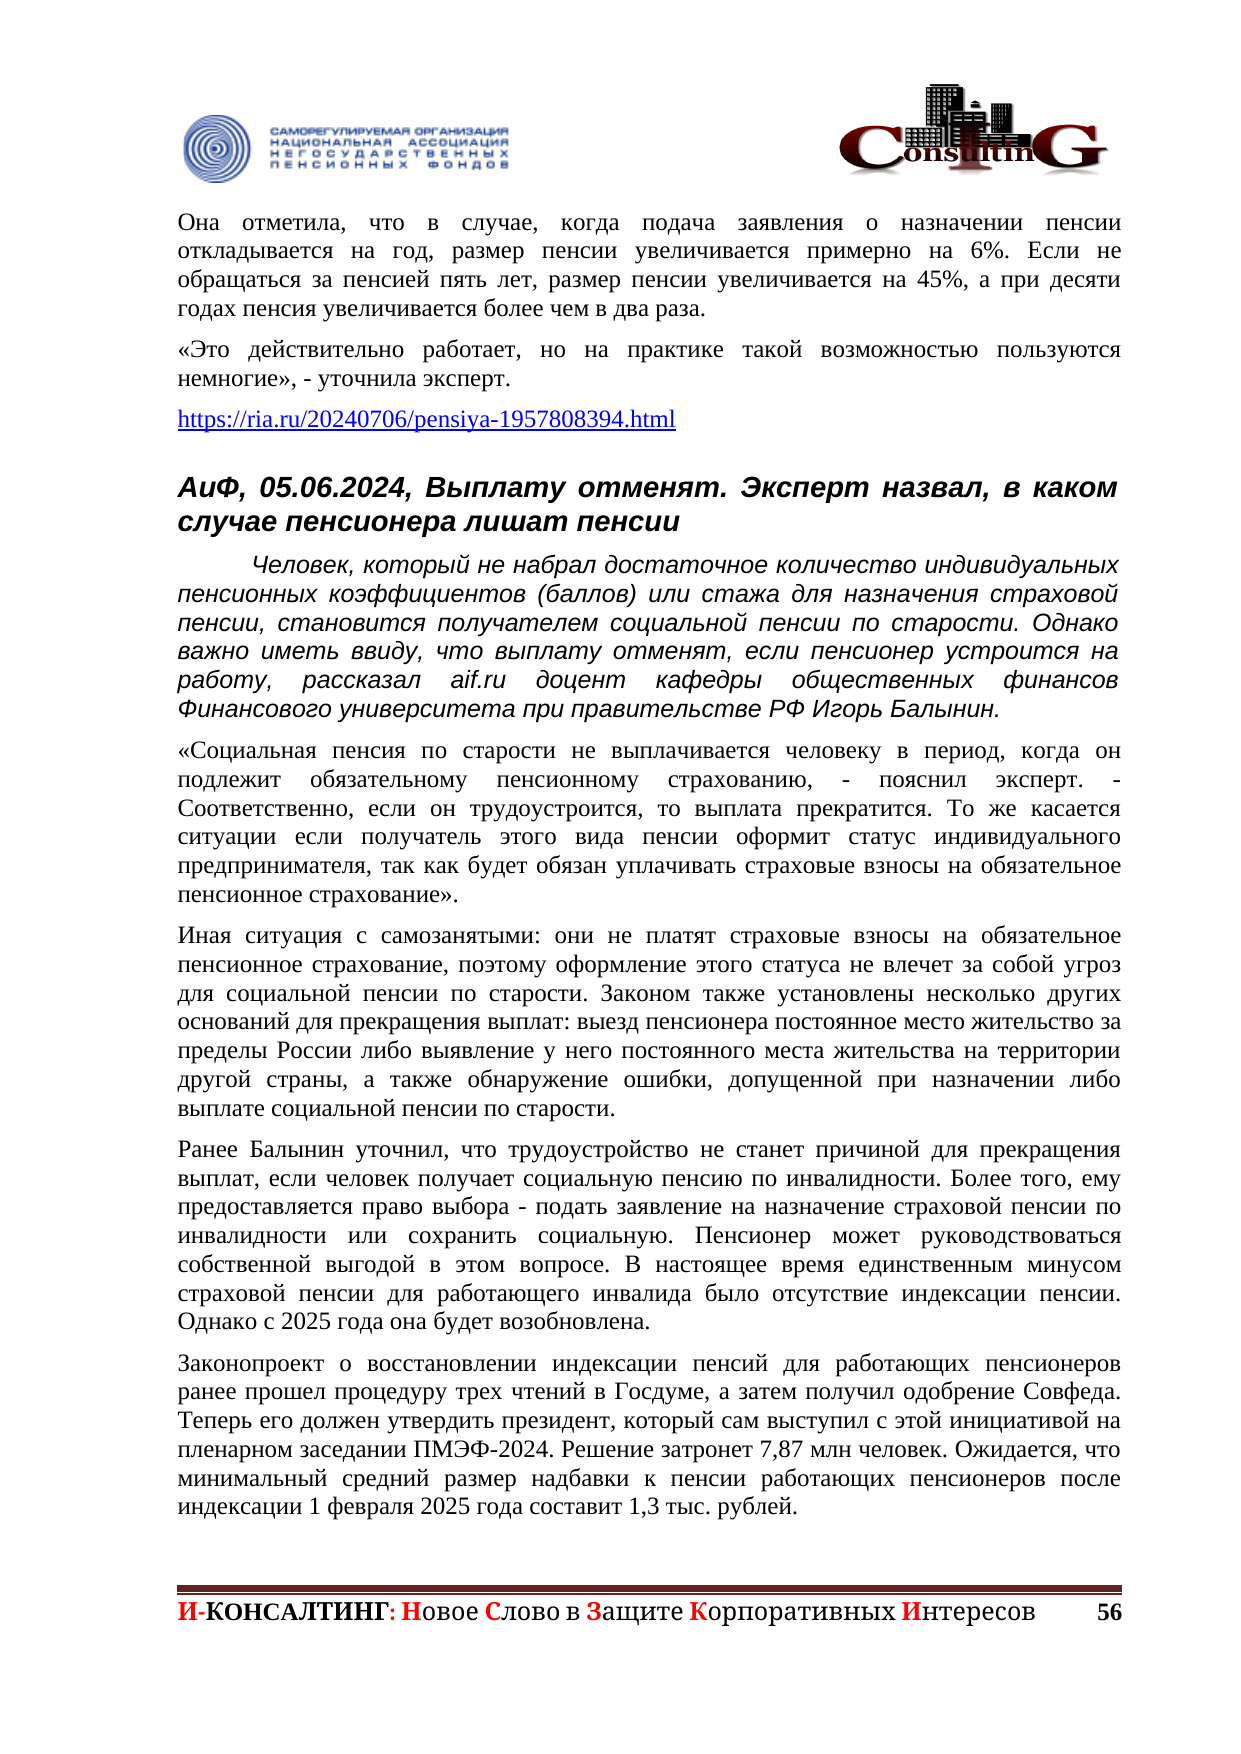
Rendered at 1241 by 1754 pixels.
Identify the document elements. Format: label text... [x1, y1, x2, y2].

text «Социальная пенсия по старости не выплачивается человеку в период, когда он подлежит обязательному пенсионному страхованию, - пояснил эксперт. - Соответственно, если он трудоустроится, то выплата прекратится. То же касается ситуации если получатель этого вида пенсии оформит статус индивидуального предпринимателя, так как будет обязан уплачивать страховые взносы на обязательное пенсионное страхование». [177, 735, 1122, 908]
text «Это действительно работает, но на практике такой возможностью пользуются немногие», - уточнила эксперт. [177, 334, 1122, 392]
picture [822, 73, 1123, 183]
text Законопроект о восстановлении индексации пенсий для работающих пенсионеров ранее прошел процедуру трех чтений в Госдуме, а затем получил одобрение Совфеда. Теперь его должен утвердить президент, который сам выступил с этой инициативой на пленарном заседании ПМЭФ-2024. Решение затронет 7,87 млн человек. Ожидается, что минимальный средний размер надбавки к пенсии работающих пенсионеров после индексации 1 февраля 2025 года составит 1,3 тыс. рублей. [177, 1348, 1122, 1520]
picture [183, 115, 509, 183]
text https://ria.ru/20240706/pensiya-1957808394.html [177, 404, 1122, 433]
text Иная ситуация с самозанятыми: они не платят страховые взносы на обязательное пенсионное страхование, поэтому оформление этого статуса не влечет за собой угроз для социальной пенсии по старости. Законом также установлены несколько других оснований для прекращения выплат: выезд пенсионера постоянное место жительство за пределы России либо выявление у него постоянного места жительства на территории другой страны, а также обнаружение ошибки, допущенной при назначении либо выплате социальной пенсии по старости. [177, 920, 1122, 1121]
subtitle Человек, который не набрал достаточное количество индивидуальных пенсионных коэффициентов (баллов) или стажа для назначения страховой пенсии, становится получателем социальной пенсии по старости. Однако важно иметь ввиду, что выплату отменят, если пенсионер устроится на работу, рассказал aif.ru доцент кафедры общественных финансов Финансового университета при правительстве РФ Игорь Балынин. [177, 550, 1122, 723]
text Она отметила, что в случае, когда подача заявления о назначении пенсии откладывается на год, размер пенсии увеличивается примерно на 6%. Если не обращаться за пенсией пять лет, размер пенсии увеличивается на 45%, а при десяти годах пенсия увеличивается более чем в два раза. [177, 207, 1122, 322]
text Ранее Балынин уточнил, что трудоустройство не станет причиной для прекращения выплат, если человек получает социальную пенсию по инвалидности. Более того, ему предоставляется право выбора - подать заявление на назначение страховой пенсии по инвалидности или сохранить социальную. Пенсионер может руководствоваться собственной выгодой в этом вопросе. В настоящее время единственным минусом страховой пенсии для работающего инвалида было отсутствие индексации пенсии. Однако с 2025 года она будет возобновлена. [177, 1134, 1122, 1335]
subtitle АиФ, 05.06.2024, Выплату отменят. Эксперт назвал, в каком случае пенсионера лишат пенсии [177, 471, 1122, 538]
